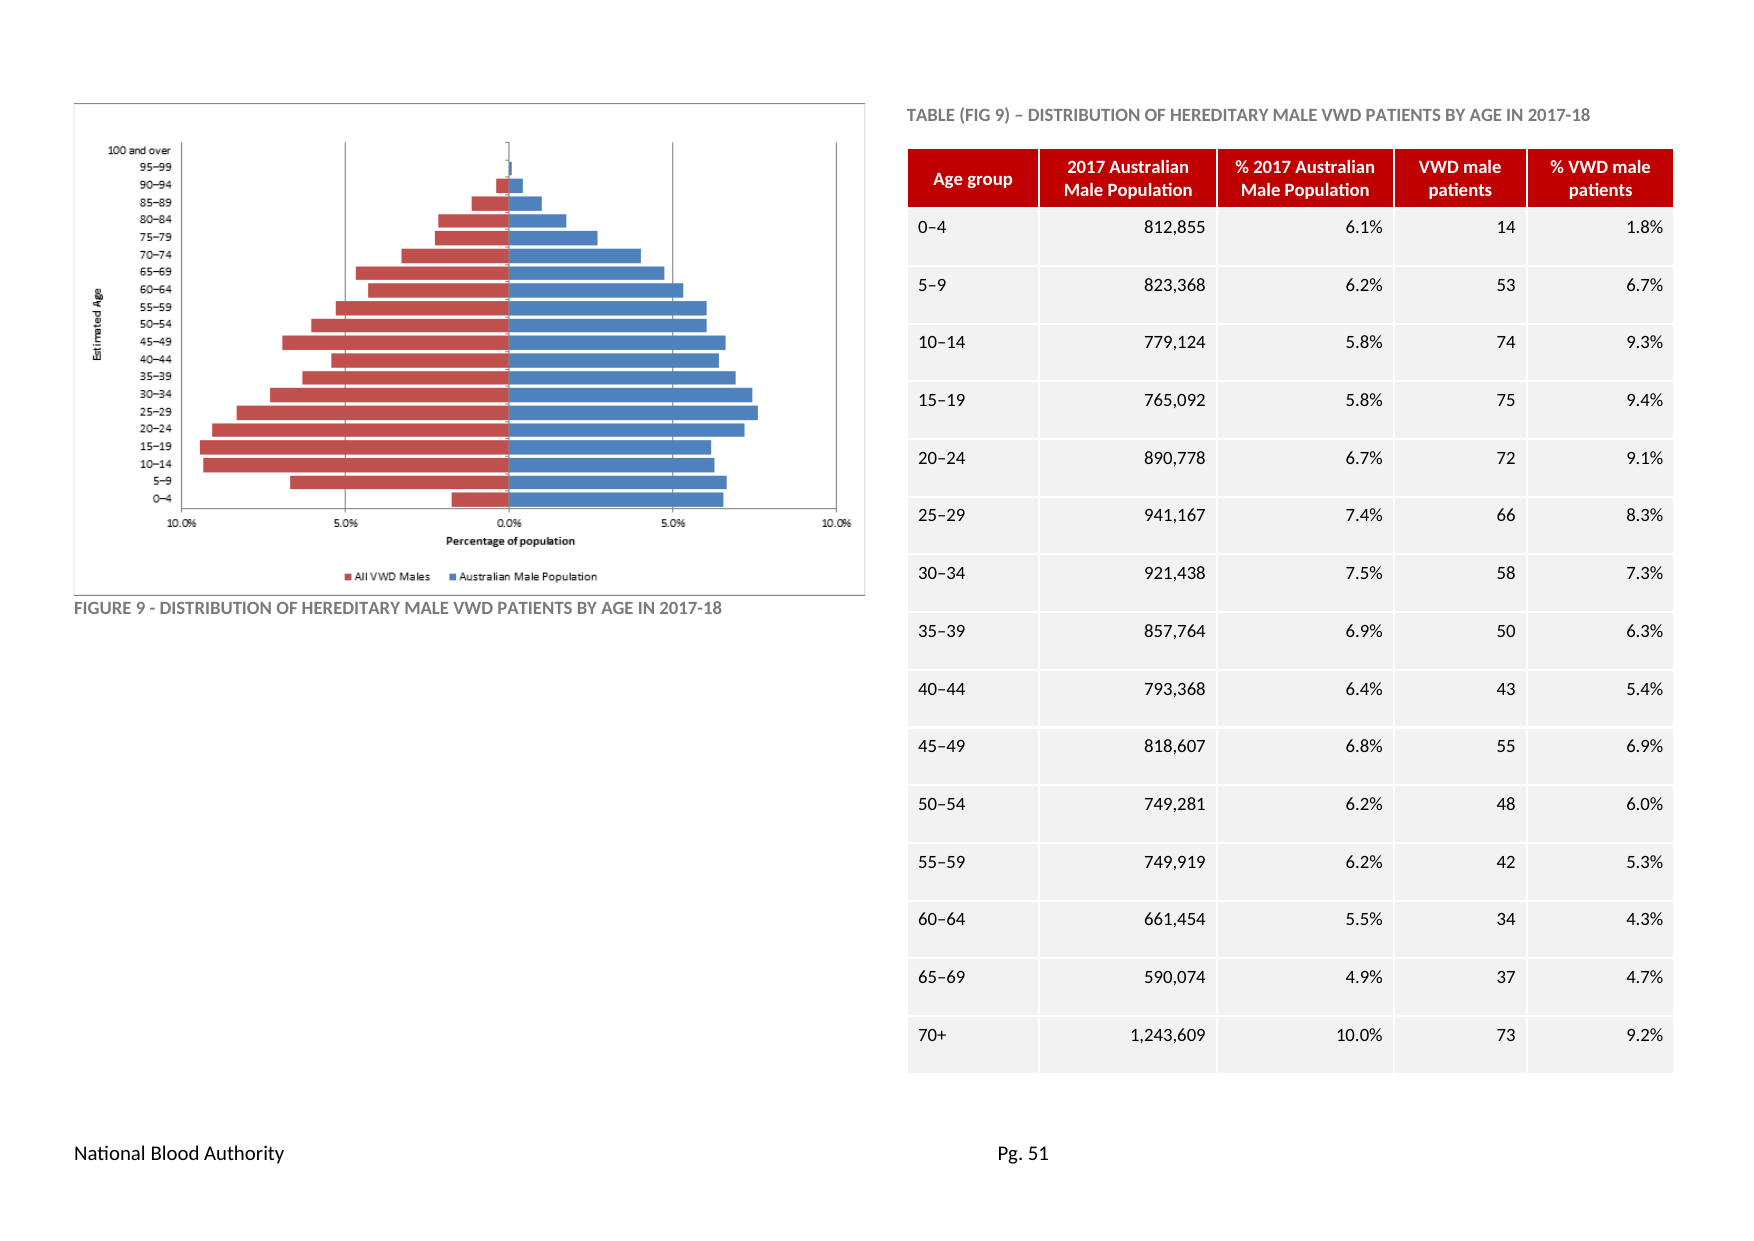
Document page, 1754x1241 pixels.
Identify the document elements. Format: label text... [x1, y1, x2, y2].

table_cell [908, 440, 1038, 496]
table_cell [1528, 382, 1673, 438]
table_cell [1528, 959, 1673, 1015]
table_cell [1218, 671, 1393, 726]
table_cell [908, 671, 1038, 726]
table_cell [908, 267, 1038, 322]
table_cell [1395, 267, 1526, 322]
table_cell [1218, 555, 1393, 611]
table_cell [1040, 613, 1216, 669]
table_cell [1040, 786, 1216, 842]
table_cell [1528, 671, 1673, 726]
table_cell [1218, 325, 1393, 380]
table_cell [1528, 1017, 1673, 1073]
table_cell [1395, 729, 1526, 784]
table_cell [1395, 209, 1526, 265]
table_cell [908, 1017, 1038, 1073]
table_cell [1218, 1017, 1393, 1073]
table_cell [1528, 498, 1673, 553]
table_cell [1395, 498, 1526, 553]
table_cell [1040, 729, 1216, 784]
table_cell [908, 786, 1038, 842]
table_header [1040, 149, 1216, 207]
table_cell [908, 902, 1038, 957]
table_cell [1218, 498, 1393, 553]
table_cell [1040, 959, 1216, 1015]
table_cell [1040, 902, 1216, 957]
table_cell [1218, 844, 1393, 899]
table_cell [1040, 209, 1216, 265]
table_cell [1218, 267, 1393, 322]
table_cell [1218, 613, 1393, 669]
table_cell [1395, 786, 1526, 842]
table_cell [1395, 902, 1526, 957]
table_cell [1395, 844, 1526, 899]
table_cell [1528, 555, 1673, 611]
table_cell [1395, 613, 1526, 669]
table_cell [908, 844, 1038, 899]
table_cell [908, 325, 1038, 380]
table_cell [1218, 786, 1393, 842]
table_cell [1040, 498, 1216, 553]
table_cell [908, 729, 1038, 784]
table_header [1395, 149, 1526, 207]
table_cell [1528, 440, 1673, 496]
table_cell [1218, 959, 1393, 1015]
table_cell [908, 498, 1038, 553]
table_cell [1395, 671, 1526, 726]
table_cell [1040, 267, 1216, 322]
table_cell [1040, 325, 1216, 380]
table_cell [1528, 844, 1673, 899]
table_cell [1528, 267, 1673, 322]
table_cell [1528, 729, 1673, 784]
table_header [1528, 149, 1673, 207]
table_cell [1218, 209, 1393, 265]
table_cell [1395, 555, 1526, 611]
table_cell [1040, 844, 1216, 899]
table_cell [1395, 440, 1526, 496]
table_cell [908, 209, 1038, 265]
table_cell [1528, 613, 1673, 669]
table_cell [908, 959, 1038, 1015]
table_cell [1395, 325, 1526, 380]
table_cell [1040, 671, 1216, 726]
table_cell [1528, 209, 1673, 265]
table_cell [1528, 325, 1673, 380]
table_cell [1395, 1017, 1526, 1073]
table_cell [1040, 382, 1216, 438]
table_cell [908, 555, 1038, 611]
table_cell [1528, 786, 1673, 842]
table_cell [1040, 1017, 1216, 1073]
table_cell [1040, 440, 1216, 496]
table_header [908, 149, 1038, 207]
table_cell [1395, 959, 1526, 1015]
text Table (FIg 9) – Distribution of hereditary male VWD patients by age in 2017-18 [907, 103, 1698, 126]
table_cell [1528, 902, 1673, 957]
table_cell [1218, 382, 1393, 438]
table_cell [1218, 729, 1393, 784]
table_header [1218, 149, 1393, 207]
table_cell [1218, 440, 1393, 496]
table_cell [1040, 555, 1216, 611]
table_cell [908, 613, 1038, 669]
picture [73, 103, 866, 596]
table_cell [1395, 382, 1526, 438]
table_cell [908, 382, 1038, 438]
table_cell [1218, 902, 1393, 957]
